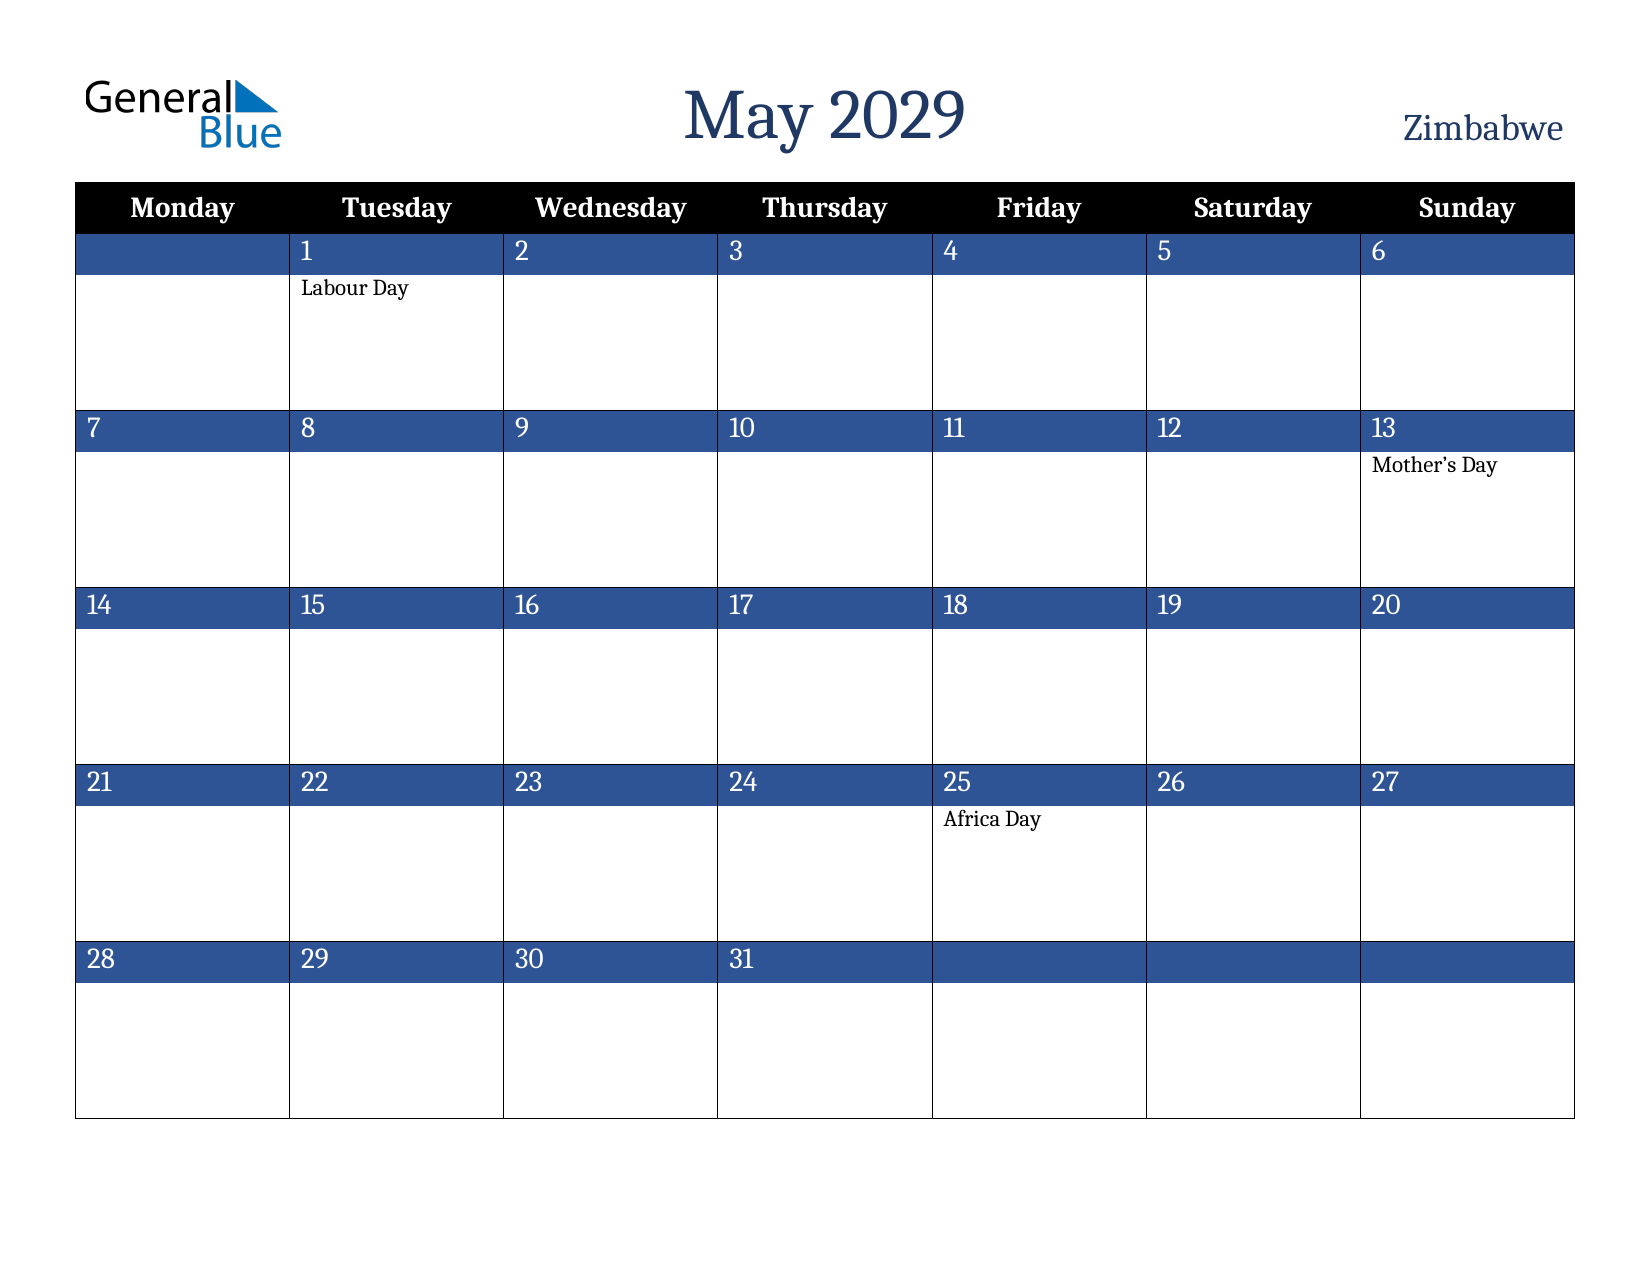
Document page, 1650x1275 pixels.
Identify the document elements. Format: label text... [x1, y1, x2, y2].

table_cell [1147, 452, 1360, 587]
table_cell [718, 275, 932, 410]
table_cell [718, 452, 932, 587]
table_cell Saturday [1147, 183, 1360, 233]
table_header [76, 75, 503, 182]
table_cell [76, 452, 289, 587]
table_cell 19 [1147, 588, 1360, 629]
table_header Zimbabwe [1146, 75, 1574, 182]
table_cell 8 [290, 411, 503, 452]
table_cell [1361, 942, 1574, 983]
table_cell 23 [504, 765, 717, 806]
table_cell [504, 275, 717, 410]
table_cell 11 [933, 411, 1146, 452]
table_cell [504, 452, 717, 587]
table_cell [933, 629, 1146, 764]
table_cell 16 [504, 588, 717, 629]
table_cell [1361, 806, 1574, 941]
table_cell [1361, 983, 1574, 1118]
table_cell [1147, 942, 1360, 983]
table_cell Friday [933, 183, 1146, 233]
table_cell 3 [718, 234, 932, 275]
table_header May 2029 [504, 75, 1146, 182]
table_cell [76, 275, 289, 410]
table_cell [76, 983, 289, 1118]
table_cell [290, 452, 503, 587]
table_cell [290, 983, 503, 1118]
table_cell [290, 629, 503, 764]
table_cell [718, 806, 932, 941]
table_cell 21 [76, 765, 289, 806]
table_cell 12 [1147, 411, 1360, 452]
table_cell Mother’s Day [1361, 452, 1574, 587]
table_cell 9 [504, 411, 717, 452]
table_cell 17 [718, 588, 932, 629]
table_cell [933, 452, 1146, 587]
table_cell 14 [76, 588, 289, 629]
table_cell 22 [290, 765, 503, 806]
table_cell [76, 806, 289, 941]
table_cell [1147, 983, 1360, 1118]
table_cell [1361, 275, 1574, 410]
table_cell 5 [1147, 234, 1360, 275]
table_cell 4 [933, 234, 1146, 275]
table_cell [718, 983, 932, 1118]
table_cell Sunday [1361, 183, 1574, 233]
table_cell 18 [933, 588, 1146, 629]
table_cell [933, 275, 1146, 410]
table_cell 10 [718, 411, 932, 452]
table_cell [76, 234, 289, 275]
table_cell 13 [1361, 411, 1574, 452]
table_cell 20 [1361, 588, 1574, 629]
table_cell Labour Day [290, 275, 503, 410]
table_cell [290, 806, 503, 941]
table_cell [1147, 629, 1360, 764]
table_cell [718, 629, 932, 764]
table_cell Wednesday [504, 183, 717, 233]
table_cell 24 [718, 765, 932, 806]
table_cell 28 [76, 942, 289, 983]
table_cell 26 [1147, 765, 1360, 806]
table_cell Thursday [718, 183, 932, 233]
table_cell 1 [290, 234, 503, 275]
table_cell [1361, 629, 1574, 764]
table_cell [76, 629, 289, 764]
table_cell 2 [504, 234, 717, 275]
table_cell 7 [76, 411, 289, 452]
table_cell Africa Day [933, 806, 1146, 941]
table_cell Tuesday [290, 183, 503, 233]
table_cell 6 [1361, 234, 1574, 275]
table_cell [504, 806, 717, 941]
table_cell [933, 942, 1146, 983]
table_cell 31 [718, 942, 932, 983]
table_cell [504, 629, 717, 764]
table_cell 29 [290, 942, 503, 983]
table_cell [1147, 806, 1360, 941]
table_cell [504, 983, 717, 1118]
table_cell [933, 983, 1146, 1118]
table_cell 30 [504, 942, 717, 983]
table_cell 27 [1361, 765, 1574, 806]
table_cell 15 [290, 588, 503, 629]
table_cell 25 [933, 765, 1146, 806]
table_cell Monday [76, 183, 289, 233]
table_cell [1147, 275, 1360, 410]
picture [86, 80, 281, 148]
